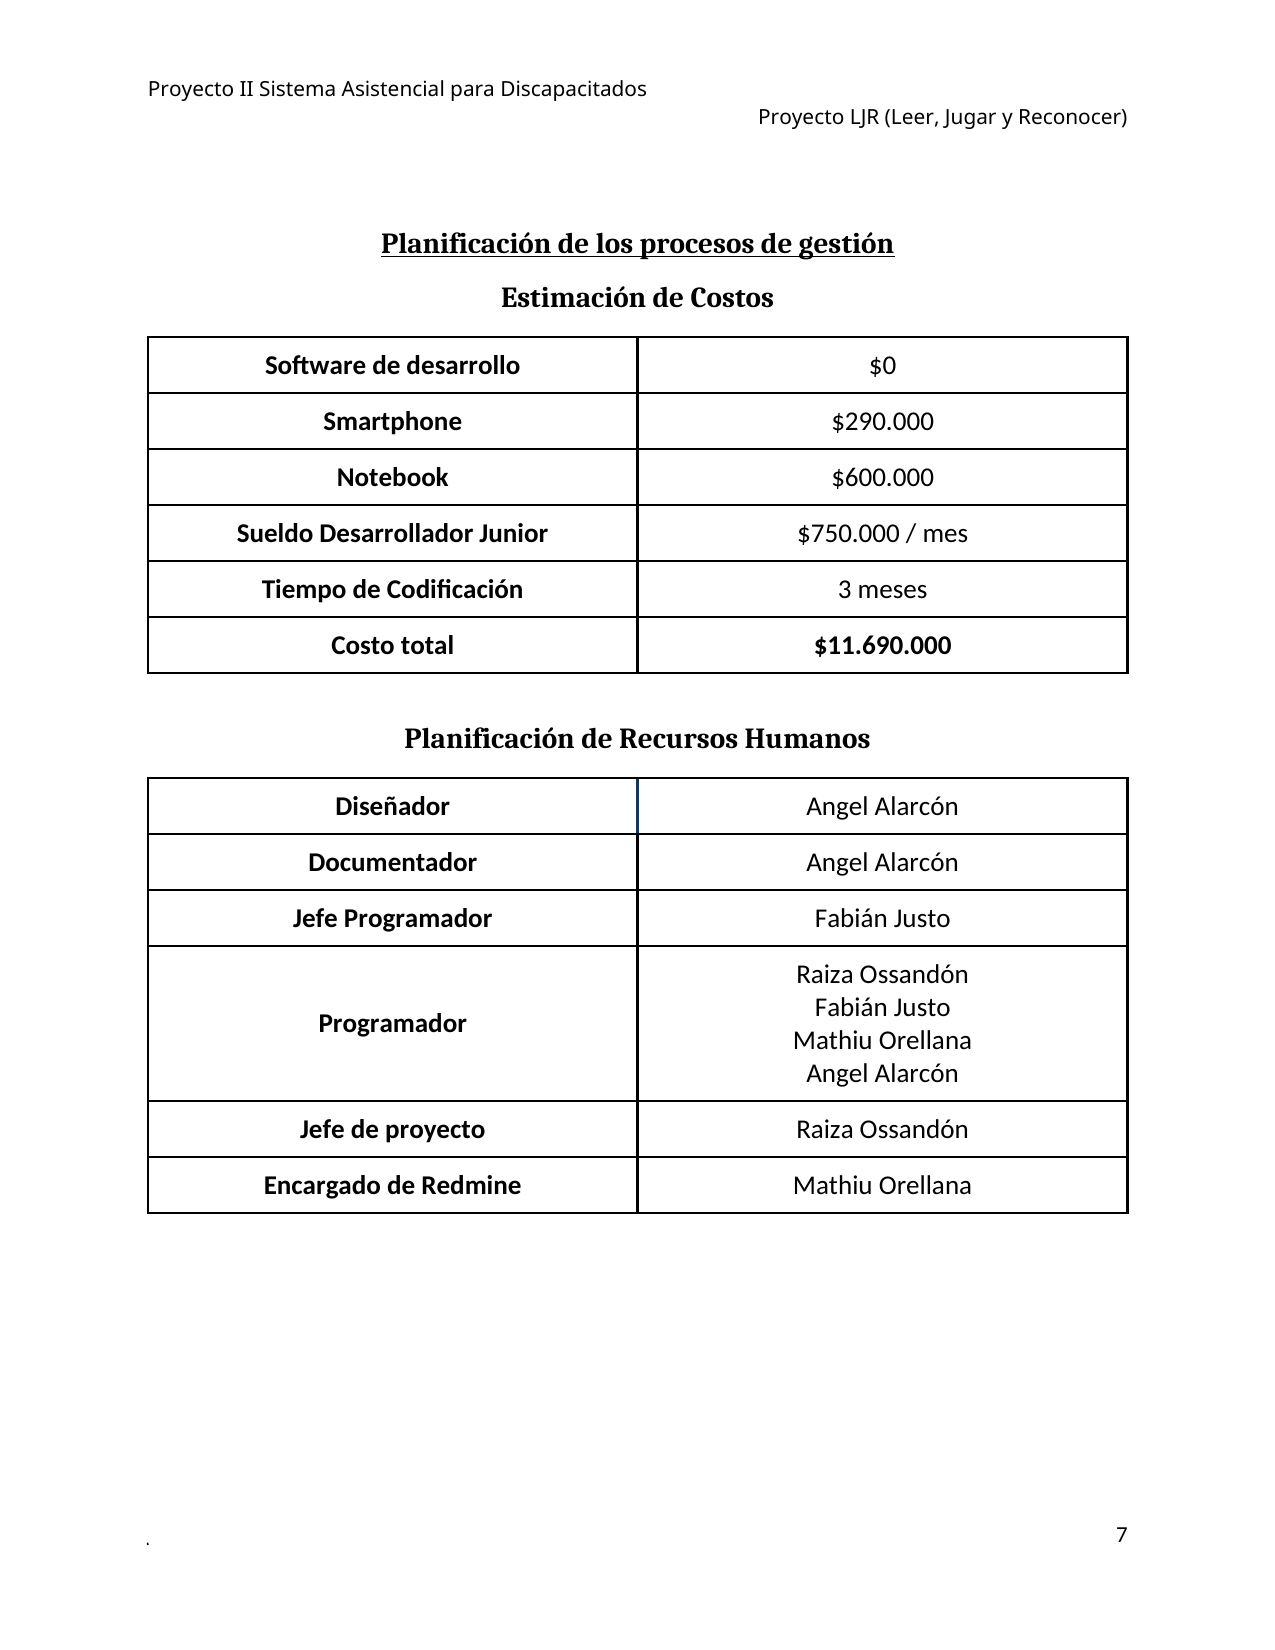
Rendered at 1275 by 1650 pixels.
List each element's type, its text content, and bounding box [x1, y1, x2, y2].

table_cell Tiempo de Codificación [149, 562, 636, 616]
table_cell Programador [149, 947, 636, 1100]
table_cell $290.000 [639, 394, 1126, 448]
table_cell Jefe de proyecto [149, 1102, 636, 1156]
table_cell Fabián Justo [639, 891, 1126, 945]
subtitle Planificación de los procesos de gestión [148, 227, 1127, 261]
table_cell Notebook [149, 450, 636, 504]
table_cell $750.000 / mes [639, 506, 1126, 560]
table_cell Smartphone [149, 394, 636, 448]
table_cell 3 meses [639, 562, 1126, 616]
table_cell Raiza Ossandón Fabián Justo Mathiu Orellana Angel Alarcón [639, 947, 1126, 1100]
table_cell $600.000 [639, 450, 1126, 504]
table_cell Angel Alarcón [639, 835, 1126, 889]
table_cell $11.690.000 [639, 618, 1126, 672]
table_header $0 [639, 338, 1126, 392]
table_cell Documentador [149, 835, 636, 889]
table_header Software de desarrollo [149, 338, 636, 392]
text Planificación de Recursos Humanos [148, 722, 1127, 756]
table_cell Mathiu Orellana [639, 1158, 1126, 1212]
table_cell Raiza Ossandón [639, 1102, 1126, 1156]
table_cell Sueldo Desarrollador Junior [149, 506, 636, 560]
table_cell Encargado de Redmine [149, 1158, 636, 1212]
text Estimación de Costos [148, 282, 1127, 315]
table_cell Costo total [149, 618, 636, 672]
table_header Angel Alarcón [639, 779, 1126, 833]
table_header Diseñador [149, 779, 636, 833]
table_cell Jefe Programador [149, 891, 636, 945]
